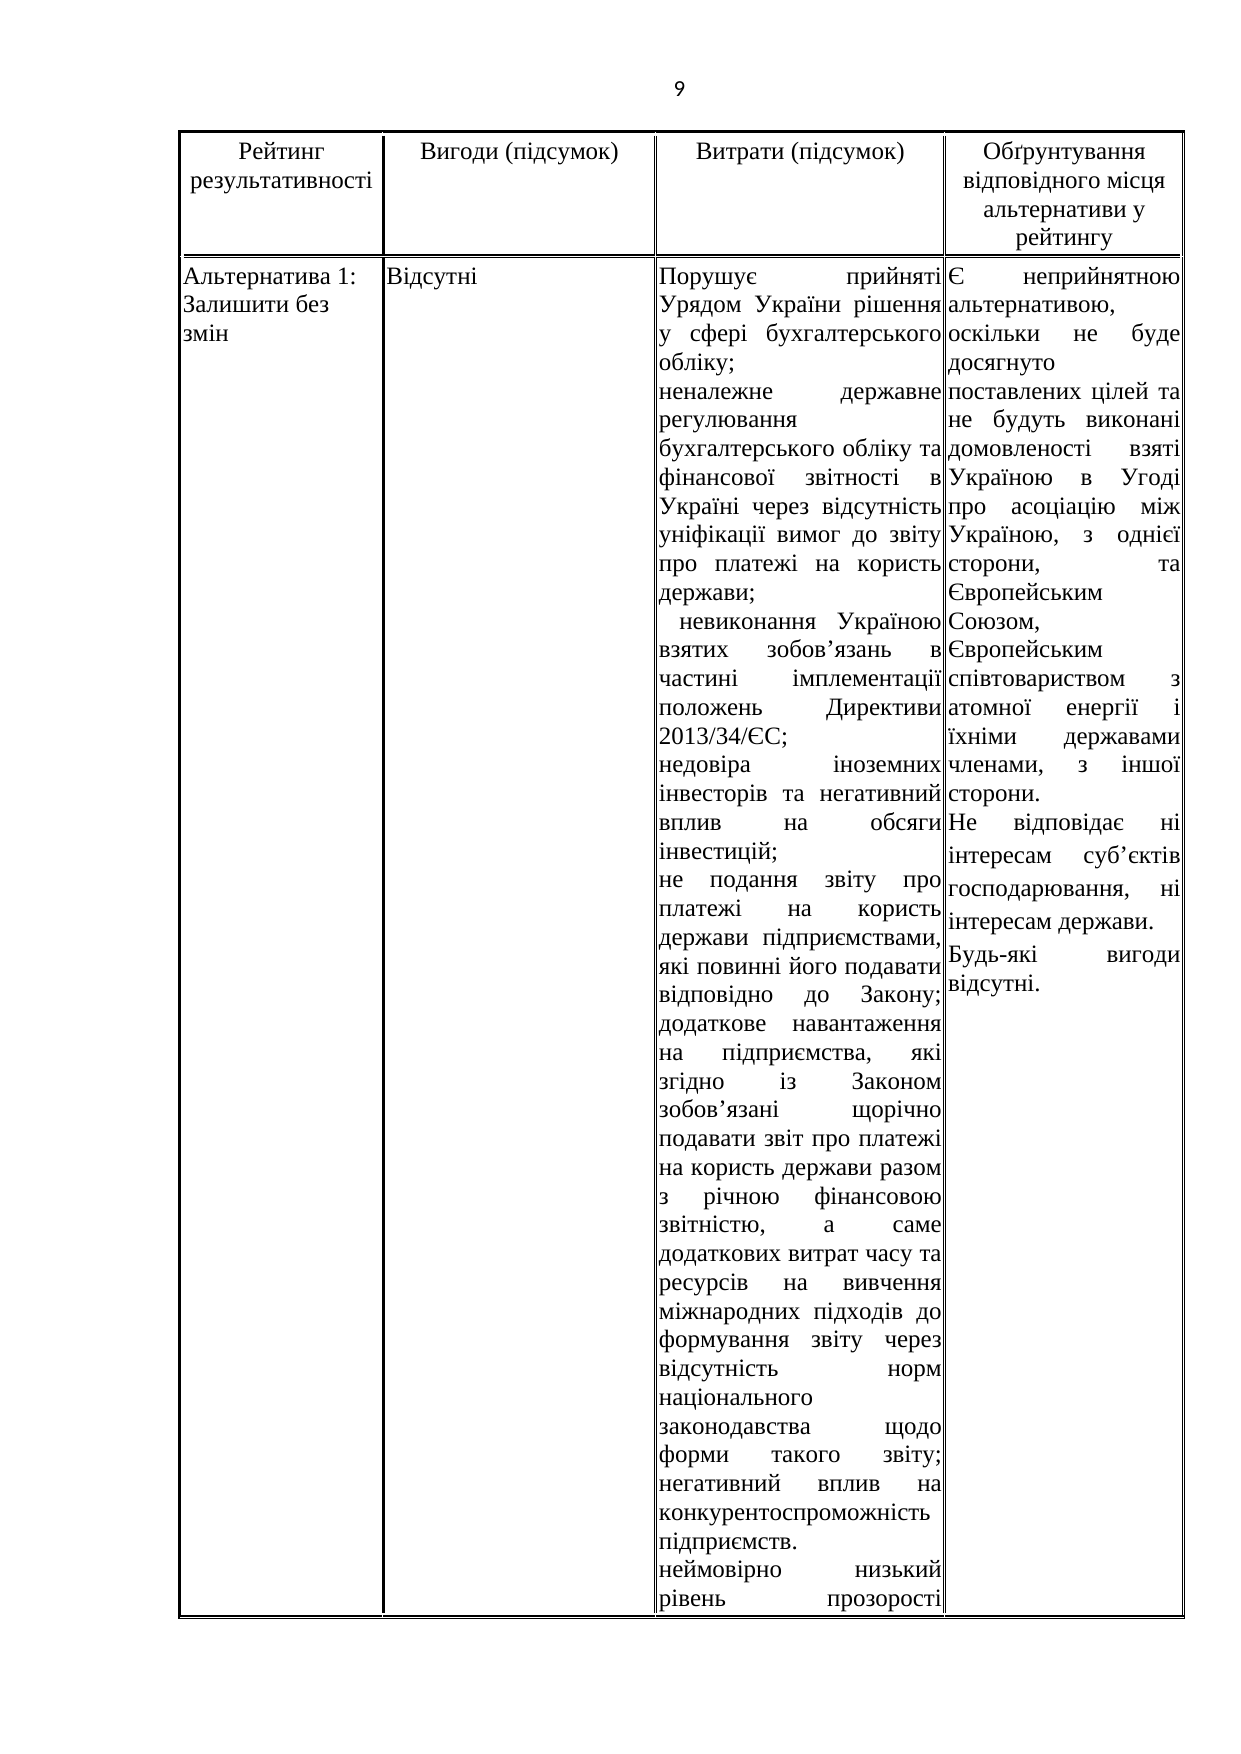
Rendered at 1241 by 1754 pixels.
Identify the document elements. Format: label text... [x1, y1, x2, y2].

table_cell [656, 258, 945, 1615]
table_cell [945, 254, 1182, 1615]
table_header Рейтинг результативності [181, 132, 383, 254]
table_header Вигоди (підсумок) [383, 133, 656, 254]
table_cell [181, 254, 383, 1615]
table_cell Відсутні [383, 258, 656, 1615]
table_header Витрати (підсумок) [656, 133, 945, 254]
table_header Обґрунтування відповідного місця альтернативи у рейтингу [945, 133, 1182, 254]
